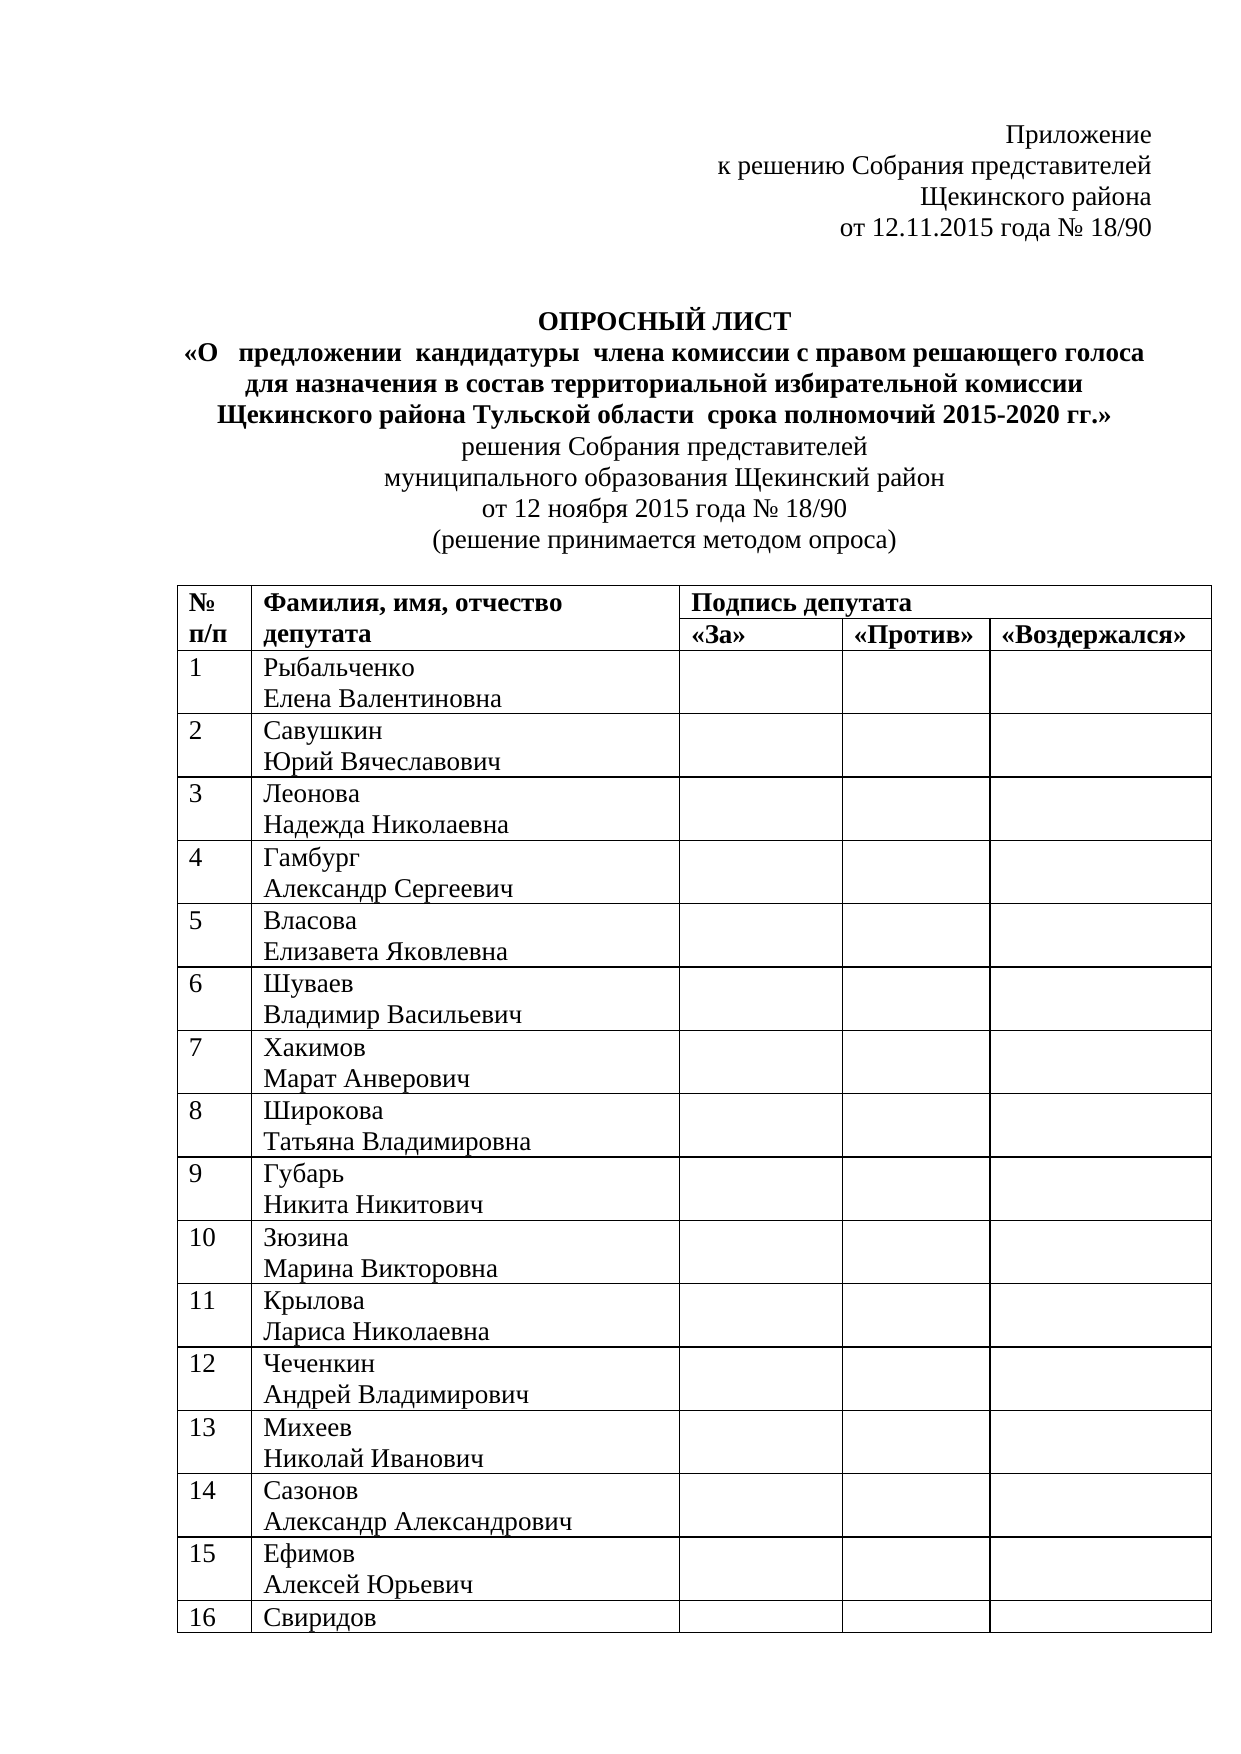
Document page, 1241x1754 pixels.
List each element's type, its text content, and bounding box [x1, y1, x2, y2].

table_cell Власова Елизавета Яковлевна [252, 904, 679, 966]
text «О предложении кандидатуры члена комиссии с правом решающего голоса для назначения в состав территориальной избирательной комиссии Щекинского района Тульской области срока полномочий 2015-2020 гг.» решения Собрания представителей [177, 336, 1152, 461]
table_cell [680, 1474, 842, 1536]
table_cell 8 [178, 1094, 251, 1156]
text (решение принимается методом опроса) [177, 523, 1152, 554]
table_cell [991, 778, 1211, 840]
table_cell [680, 1538, 842, 1600]
text от 12.11.2015 года № 18/90 [177, 212, 1152, 243]
table_cell Губарь Никита Никитович [252, 1158, 679, 1220]
table_cell [843, 1031, 989, 1093]
table_cell Шуваев Владимир Васильевич [252, 968, 679, 1030]
table_cell 15 [178, 1538, 251, 1600]
table_cell [843, 714, 989, 776]
table_cell Зюзина Марина Викторовна [252, 1221, 679, 1283]
table_cell Хакимов Марат Анверович [252, 1031, 679, 1093]
table_cell 13 [178, 1411, 251, 1473]
table_cell [680, 1411, 842, 1473]
table_cell [680, 841, 842, 903]
table_cell [843, 1094, 989, 1156]
table_cell 16 [178, 1601, 251, 1632]
table_cell Широкова Татьяна Владимировна [252, 1094, 679, 1156]
table_cell [843, 1158, 989, 1220]
table_cell [843, 841, 989, 903]
table_cell «За» [680, 619, 842, 650]
table_cell [843, 904, 989, 966]
table_cell Савушкин Юрий Вячеславович [252, 714, 679, 776]
table_cell Михеев Николай Иванович [252, 1411, 679, 1473]
table_cell [991, 1031, 1211, 1093]
table_cell [680, 1094, 842, 1156]
table_cell [843, 778, 989, 840]
table_cell [991, 1094, 1211, 1156]
table_cell [991, 1474, 1211, 1536]
table_cell 5 [178, 904, 251, 966]
table_cell [680, 904, 842, 966]
table_cell [680, 1284, 842, 1346]
text от 12 ноября 2015 года № 18/90 [177, 492, 1152, 523]
table_cell [991, 1158, 1211, 1220]
table_cell Гамбург Александр Сергеевич [252, 841, 679, 903]
table_cell [991, 1221, 1211, 1283]
table_cell [991, 1538, 1211, 1600]
table_header № п/п [178, 586, 251, 650]
text к решению Собрания представителей [177, 149, 1152, 180]
table_cell Сазонов Александр Александрович [252, 1474, 679, 1536]
table_cell [680, 778, 842, 840]
table_cell Рыбальченко Елена Валентиновна [252, 651, 679, 713]
table_cell 7 [178, 1031, 251, 1093]
table_cell [843, 968, 989, 1030]
table_header Фамилия, имя, отчество депутата [252, 586, 679, 650]
table_cell Ефимов Алексей Юрьевич [252, 1538, 679, 1600]
table_cell [991, 904, 1211, 966]
table_cell [843, 1538, 989, 1600]
table_cell [991, 1284, 1211, 1346]
table_cell [991, 1348, 1211, 1410]
table_cell [680, 1348, 842, 1410]
table_cell «Против» [843, 619, 989, 650]
table_cell «Воздержался» [991, 619, 1211, 650]
table_cell 3 [178, 778, 251, 840]
table_cell Чеченкин Андрей Владимирович [252, 1348, 679, 1410]
table_cell 4 [178, 841, 251, 903]
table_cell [252, 1601, 679, 1632]
table_cell 11 [178, 1284, 251, 1346]
text Приложение [177, 118, 1152, 149]
table_cell 6 [178, 968, 251, 1030]
table_cell Леонова Надежда Николаевна [252, 778, 679, 840]
table_cell 2 [178, 714, 251, 776]
table_cell [680, 1221, 842, 1283]
table_cell 12 [178, 1348, 251, 1410]
table_cell [843, 1474, 989, 1536]
table_cell [991, 1411, 1211, 1473]
table_cell [680, 1601, 842, 1632]
table_cell [991, 714, 1211, 776]
table_cell [991, 841, 1211, 903]
table_cell [843, 1221, 989, 1283]
table_cell [680, 1031, 842, 1093]
table_header Подпись депутата [680, 586, 1211, 617]
text Щекинского района [177, 180, 1152, 212]
table_cell 14 [178, 1474, 251, 1536]
text муниципального образования Щекинский район [177, 461, 1152, 492]
table_cell [843, 651, 989, 713]
text ОПРОСНЫЙ ЛИСТ [177, 305, 1152, 336]
table_cell [680, 714, 842, 776]
table_cell [843, 1411, 989, 1473]
table_cell [843, 1601, 989, 1632]
table_cell [680, 968, 842, 1030]
table_cell [843, 1348, 989, 1410]
table_cell 10 [178, 1221, 251, 1283]
table_cell [991, 1601, 1211, 1632]
table_cell 9 [178, 1158, 251, 1220]
table_cell [680, 1158, 842, 1220]
table_cell [991, 651, 1211, 713]
table_cell [680, 651, 842, 713]
table_cell 1 [178, 651, 251, 713]
table_cell [991, 968, 1211, 1030]
table_cell [843, 1284, 989, 1346]
table_cell Крылова Лариса Николаевна [252, 1284, 679, 1346]
